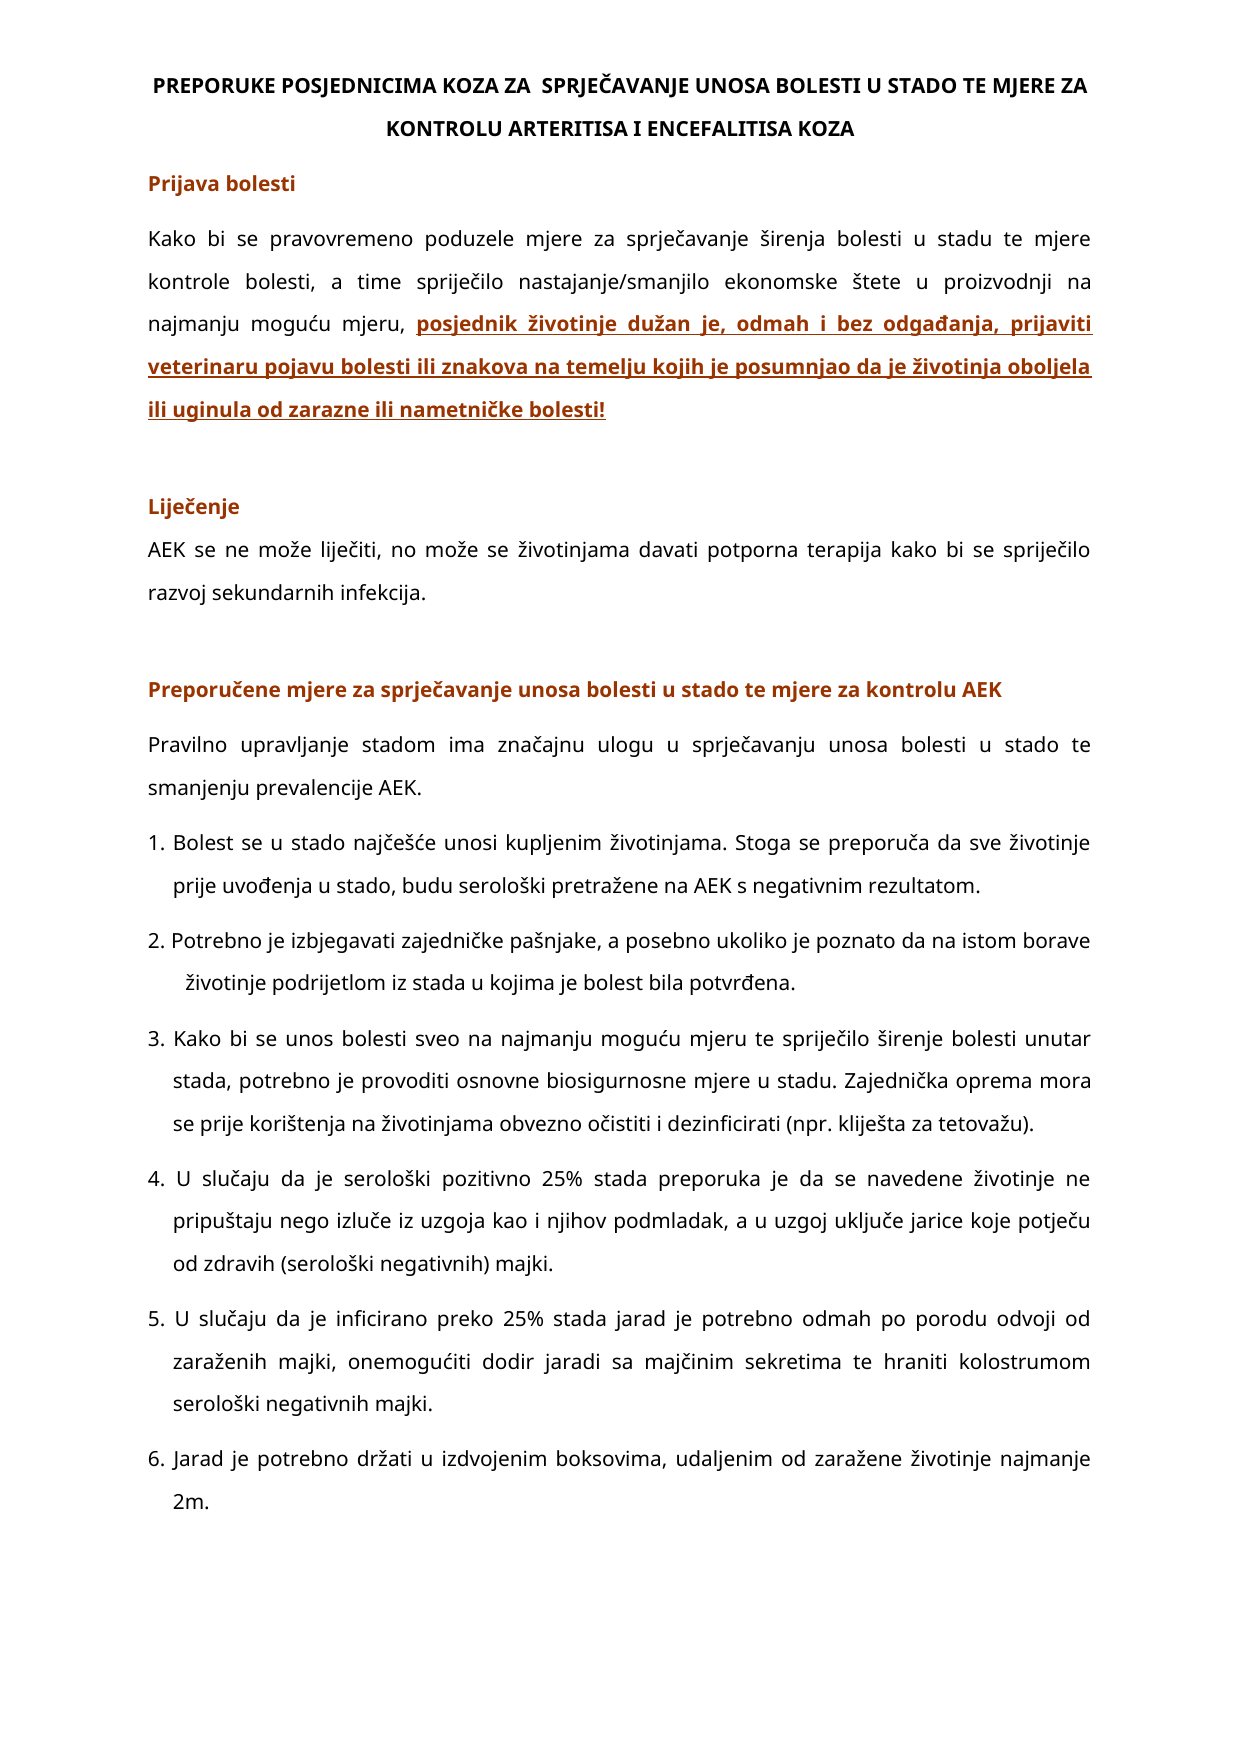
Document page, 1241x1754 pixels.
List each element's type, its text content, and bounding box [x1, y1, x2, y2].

text PREPORUKE POSJEDNICIMA KOZA ZA SPRJEČAVANJE UNOSA BOLESTI U STADO TE MJERE ZA KONTROLU ARTERITISA I ENCEFALITISA KOZA [148, 72, 1093, 143]
text 2. Potrebno je izbjegavati zajedničke pašnjake, a posebno ukoliko je poznato da na istom borave životinje podrijetlom iz stada u kojima je bolest bila potvrđena. [148, 926, 1093, 997]
text Kako bi se pravovremeno poduzele mjere za sprječavanje širenja bolesti u stadu te mjere kontrole bolesti, a time spriječilo nastajanje/smanjilo ekonomske štete u proizvodnji na najmanju moguću mjeru, posjednik životinje dužan je, odmah i bez odgađanja, prijaviti veterinaru pojavu bolesti ili znakova na temelju kojih je posumnjao da je životinja oboljela ili uginula od zarazne ili nametničke bolesti! [148, 224, 1093, 423]
text 1. Bolest se u stado najčešće unosi kupljenim životinjama. Stoga se preporuča da sve životinje prije uvođenja u stado, budu serološki pretražene na AEK s negativnim rezultatom. [148, 828, 1093, 899]
text Prijava bolesti [148, 169, 1093, 198]
text AEK se ne može liječiti, no može se životinjama davati potporna terapija kako bi se spriječilo razvoj sekundarnih infekcija. [148, 535, 1093, 606]
text Preporučene mjere za sprječavanje unosa bolesti u stado te mjere za kontrolu AEK [148, 675, 1093, 704]
text Liječenje [148, 492, 1093, 521]
text 3. Kako bi se unos bolesti sveo na najmanju moguću mjeru te spriječilo širenje bolesti unutar stada, potrebno je provoditi osnovne biosigurnosne mjere u stadu. Zajednička oprema mora se prije korištenja na životinjama obvezno očistiti i dezinficirati (npr. kliješta za tetovažu). [148, 1024, 1093, 1137]
text Pravilno upravljanje stadom ima značajnu ulogu u sprječavanju unosa bolesti u stado te smanjenju prevalencije AEK. [148, 731, 1093, 802]
text 6. Jarad je potrebno držati u izdvojenim boksovima, udaljenim od zaražene životinje najmanje 2m. [148, 1444, 1093, 1516]
text 5. U slučaju da je inficirano preko 25% stada jarad je potrebno odmah po porodu odvoji od zaraženih majki, onemogućiti dodir jaradi sa majčinim sekretima te hraniti kolostrumom serološki negativnih majki. [148, 1304, 1093, 1418]
text 4. U slučaju da je serološki pozitivno 25% stada preporuka je da se navedene životinje ne pripuštaju nego izluče iz uzgoja kao i njihov podmladak, a u uzgoj uključe jarice koje potječu od zdravih (serološki negativnih) majki. [148, 1164, 1093, 1278]
